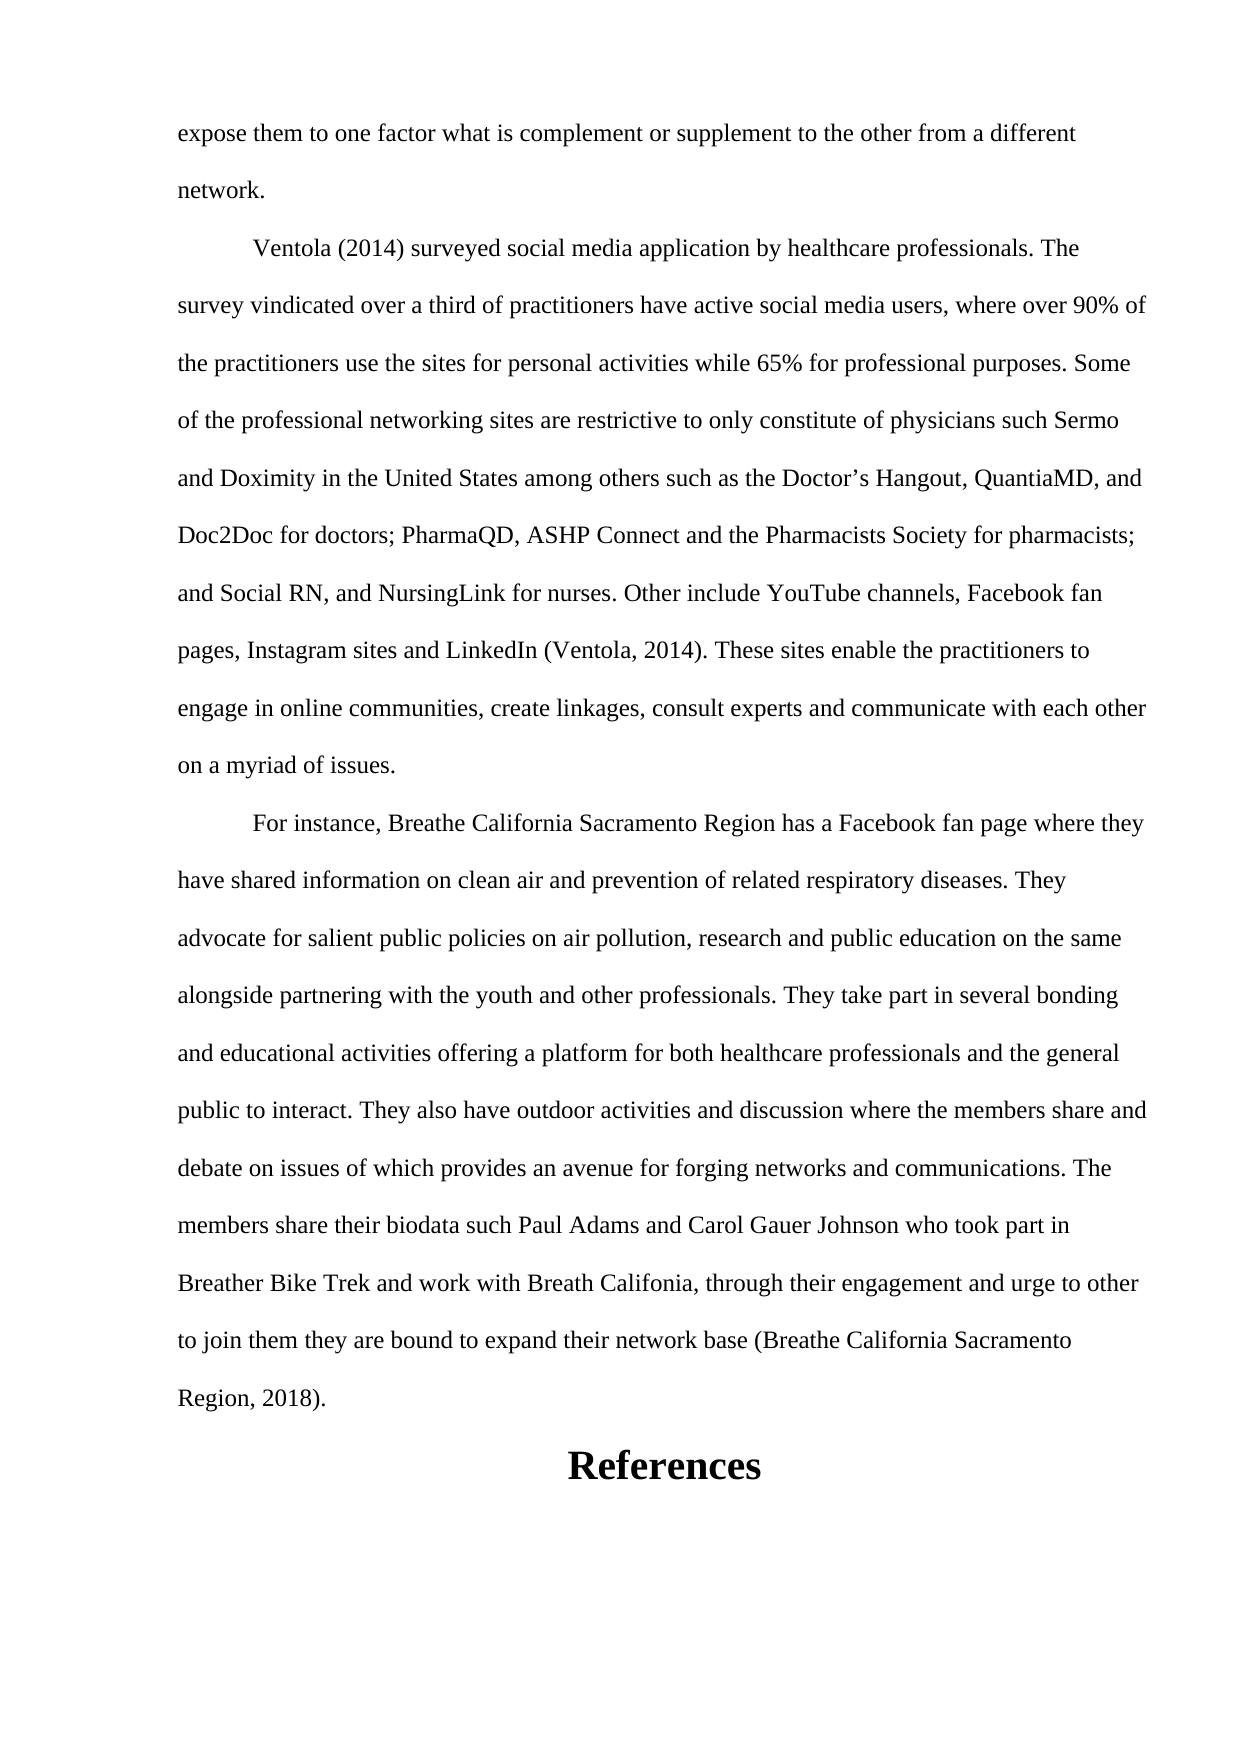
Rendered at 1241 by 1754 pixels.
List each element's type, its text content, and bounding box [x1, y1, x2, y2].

text References [177, 1441, 1152, 1488]
text For instance, Breathe California Sacramento Region has a Facebook fan page where they have shared information on clean air and prevention of related respiratory diseases. They advocate for salient public policies on air pollution, research and public education on the same alongside partnering with the youth and other professionals. They take part in several bonding and educational activities offering a platform for both healthcare professionals and the general public to interact. They also have outdoor activities and discussion where the members share and debate on issues of which provides an avenue for forging networks and communications. The members share their biodata such Paul Adams and Carol Gauer Johnson who took part in Breather Bike Trek and work with Breath Califonia, through their engagement and urge to other to join them they are bound to expand their network base (Breathe California Sacramento Region, 2018). [177, 808, 1152, 1412]
text Ventola (2014) surveyed social media application by healthcare professionals. The survey vindicated over a third of practitioners have active social media users, where over 90% of the practitioners use the sites for personal activities while 65% for professional purposes. Some of the professional networking sites are restrictive to only constitute of physicians such Sermo and Doximity in the United States among others such as the Doctor’s Hangout, QuantiaMD, and Doc2Doc for doctors; PharmaQD, ASHP Connect and the Pharmacists Society for pharmacists; and Social RN, and NursingLink for nurses. Other include YouTube channels, Facebook fan pages, Instagram sites and LinkedIn (Ventola, 2014). These sites enable the practitioners to engage in online communities, create linkages, consult experts and communicate with each other on a myriad of issues. [177, 233, 1152, 779]
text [177, 118, 1152, 204]
